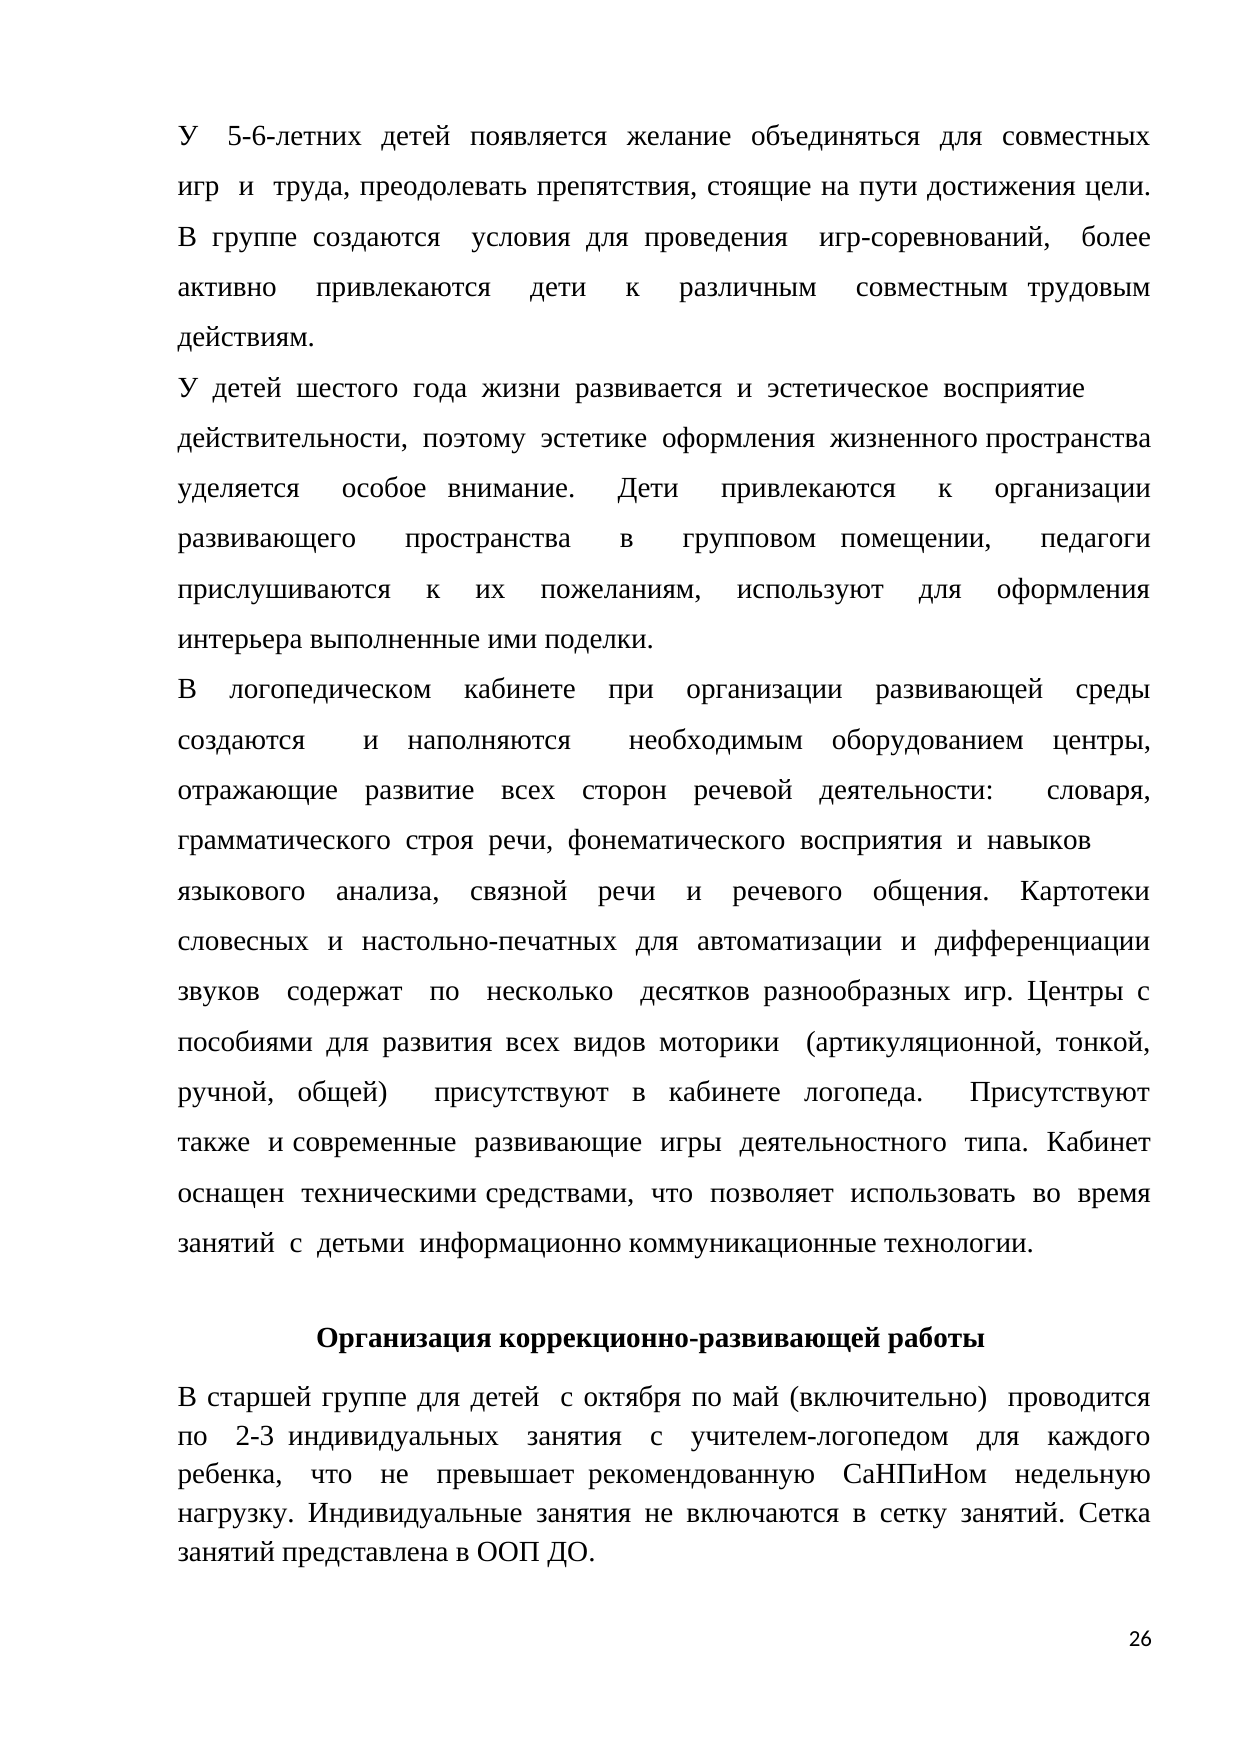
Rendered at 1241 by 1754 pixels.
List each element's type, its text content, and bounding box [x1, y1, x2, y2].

text языкового анализа, связной речи и речевого общения. Картотеки словесных и настольно-печатных для автоматизации и дифференциации звуков содержат по несколько десятков разнообразных игр. Центры с пособиями для развития всех видов моторики (артикуляционной, тонкой, ручной, общей) присутствуют в кабинете логопеда. Присутствуют также и современные развивающие игры деятельностного типа. Кабинет оснащен техническими средствами, что позволяет использовать во время занятий с детьми информационно коммуникационные технологии. [177, 873, 1152, 1258]
text В старшей группе для детей с октября по май (включительно) проводится по 2-3 индивидуальных занятия с учителем-логопедом для каждого ребенка, что не превышает рекомендованную СаНПиНом недельную нагрузку. Индивидуальные занятия не включаются в сетку занятий. Сетка занятий представлена в ООП ДО. [177, 1379, 1152, 1567]
text У детей шестого года жизни развивается и эстетическое восприятие [177, 370, 1152, 403]
text У 5-6-летних детей появляется желание объединяться для совместных игр и труда, преодолевать препятствия, стоящие на пути достижения цели. В группе создаются условия для проведения игр-соревнований, более активно привлекаются дети к различным совместным трудовым действиям. [177, 118, 1152, 353]
text Организация коррекционно-развивающей работы [177, 1320, 1152, 1354]
text В логопедическом кабинете при организации развивающей среды создаются и наполняются необходимым оборудованием центры, отражающие развитие всех сторон речевой деятельности: словаря, грамматического строя речи, фонематического восприятия и навыков [177, 672, 1152, 856]
text действительности, поэтому эстетике оформления жизненного пространства уделяется особое внимание. Дети привлекаются к организации развивающего пространства в групповом помещении, педагоги прислушиваются к их пожеланиям, используют для оформления интерьера выполненные ими поделки. [177, 420, 1152, 655]
